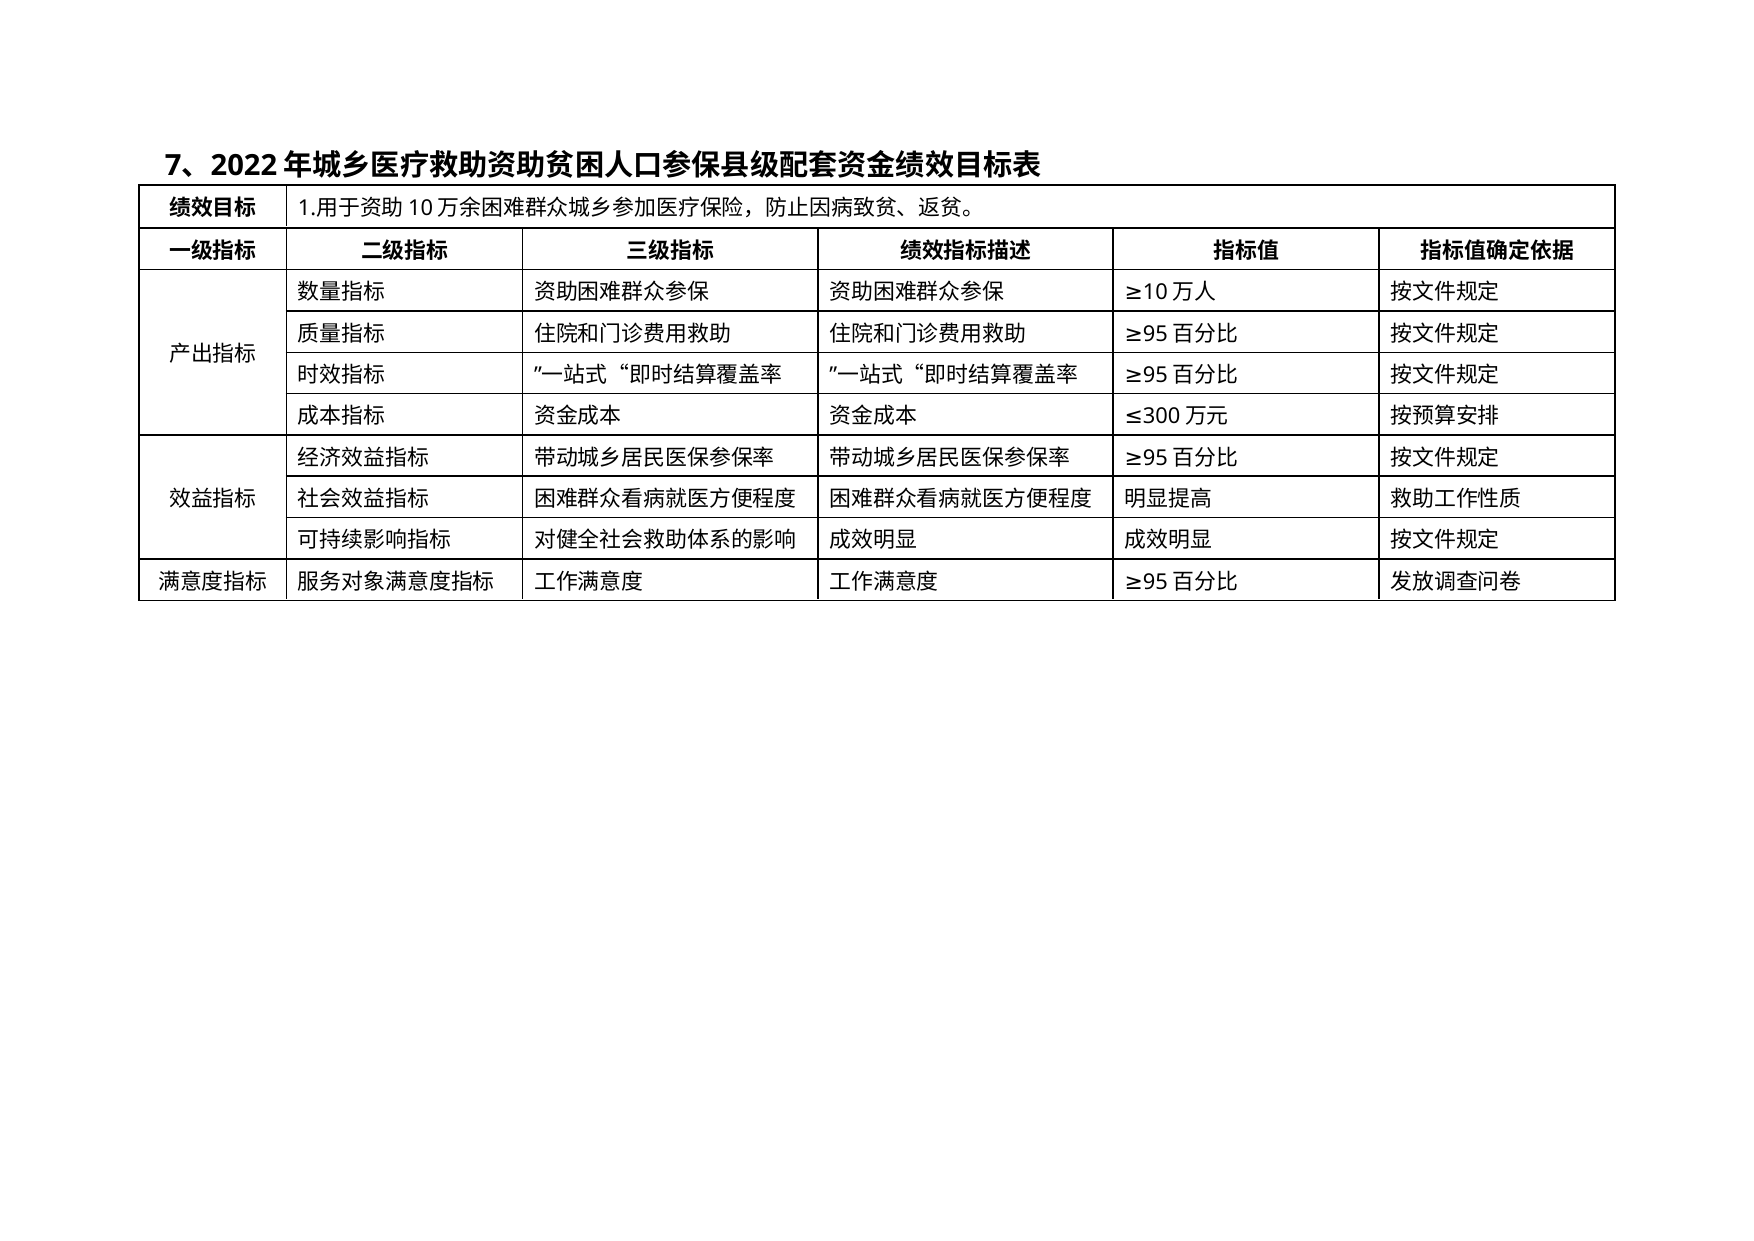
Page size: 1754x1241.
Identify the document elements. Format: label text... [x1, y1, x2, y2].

table_cell 按文件规定 [1380, 353, 1614, 393]
table_cell ≥10万人 [1114, 270, 1378, 310]
table_cell 质量指标 [287, 312, 522, 351]
table_cell 按文件规定 [1380, 436, 1614, 475]
table_cell ≥95百分比 [1114, 312, 1378, 351]
table_cell 资助困难群众参保 [819, 270, 1112, 310]
table_cell 满意度指标 [140, 560, 286, 599]
table_cell 困难群众看病就医方便程度 [523, 477, 817, 517]
table_cell ”一站式“即时结算覆盖率 [819, 353, 1112, 393]
table_cell 按文件规定 [1380, 270, 1614, 310]
table_cell ≥95百分比 [1114, 560, 1378, 599]
table_cell 成本指标 [287, 394, 522, 434]
table_header 指标值 [1114, 229, 1378, 269]
table_cell 可持续影响指标 [287, 518, 522, 558]
table_header 绩效指标描述 [819, 229, 1112, 269]
table_cell 明显提高 [1114, 477, 1378, 517]
table_cell 发放调查问卷 [1380, 560, 1614, 599]
table_cell 成效明显 [1114, 518, 1378, 558]
table_cell 产出指标 [140, 270, 286, 434]
table_cell 住院和门诊费用救助 [523, 312, 817, 351]
table_cell 带动城乡居民医保参保率 [523, 436, 817, 475]
table_cell 社会效益指标 [287, 477, 522, 517]
table_cell 救助工作性质 [1380, 477, 1614, 517]
table_header 一级指标 [140, 229, 286, 269]
table_cell 经济效益指标 [287, 436, 522, 475]
table_cell ”一站式“即时结算覆盖率 [523, 353, 817, 393]
table_cell 按预算安排 [1380, 394, 1614, 434]
table_cell 对健全社会救助体系的影响 [523, 518, 817, 558]
table_cell 工作满意度 [523, 560, 817, 599]
table_cell 资助困难群众参保 [523, 270, 817, 310]
table_cell 带动城乡居民医保参保率 [819, 436, 1112, 475]
table_cell 资金成本 [523, 394, 817, 434]
table_cell 数量指标 [287, 270, 522, 310]
table_cell 时效指标 [287, 353, 522, 393]
table_cell ≤300万元 [1114, 394, 1378, 434]
table_cell 资金成本 [819, 394, 1112, 434]
text 7、2022年城乡医疗救助资助贫困人口参保县级配套资金绩效目标表 [106, 142, 1648, 184]
table_cell 住院和门诊费用救助 [819, 312, 1112, 351]
table_cell 工作满意度 [819, 560, 1112, 599]
table_cell 按文件规定 [1380, 518, 1614, 558]
table_header 指标值确定依据 [1380, 229, 1614, 269]
table_cell 服务对象满意度指标 [287, 560, 522, 599]
table_header 二级指标 [287, 229, 522, 269]
table_cell 成效明显 [819, 518, 1112, 558]
table_cell 按文件规定 [1380, 312, 1614, 351]
table_cell ≥95百分比 [1114, 436, 1378, 475]
table_cell ≥95百分比 [1114, 353, 1378, 393]
table_header 1.用于资助10万余困难群众城乡参加医疗保险，防止因病致贫、返贫。 [287, 186, 1614, 226]
table_header 三级指标 [523, 229, 817, 269]
table_cell 效益指标 [140, 436, 286, 558]
table_header 绩效目标 [140, 186, 286, 226]
table_cell 困难群众看病就医方便程度 [819, 477, 1112, 517]
